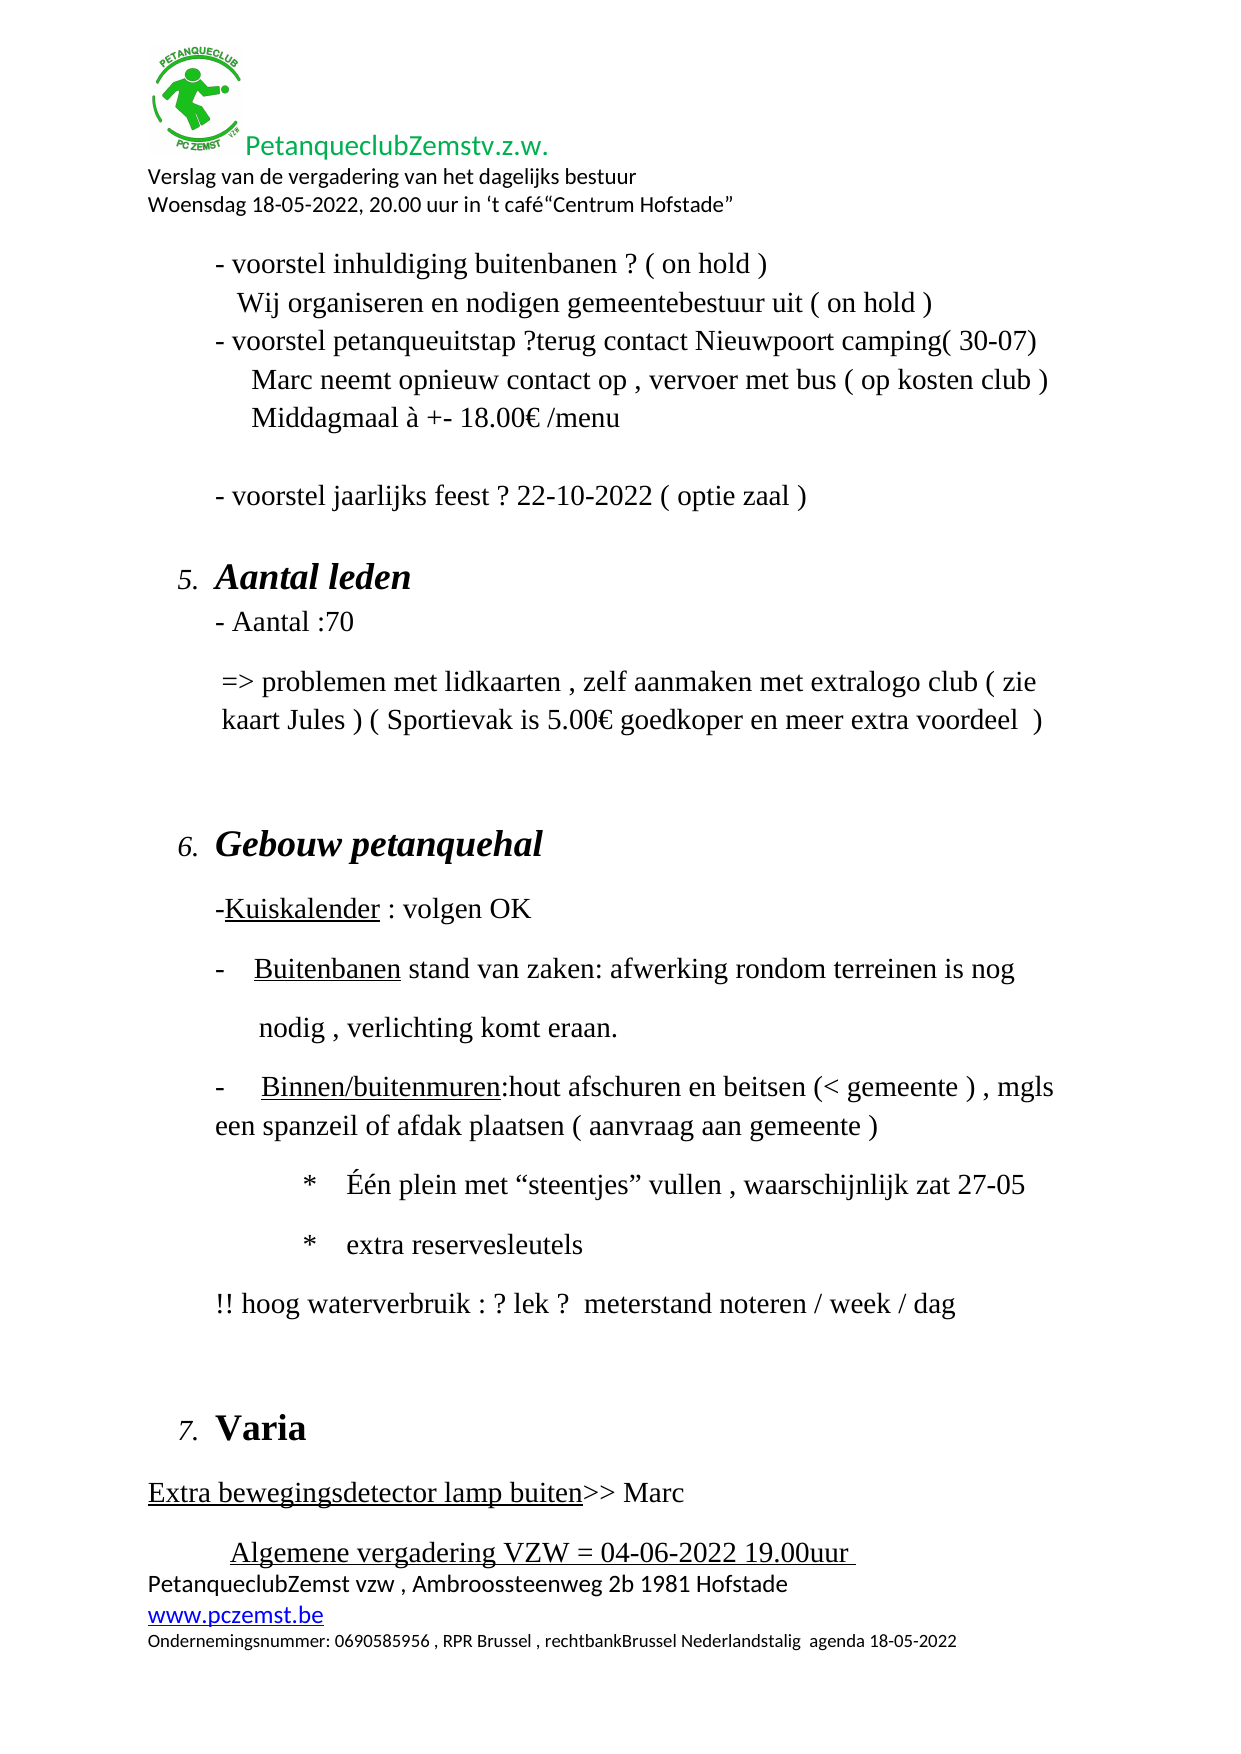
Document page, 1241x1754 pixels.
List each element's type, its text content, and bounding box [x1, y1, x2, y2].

text -Kuiskalender : volgen OK [215, 891, 1093, 925]
text !! hoog waterverbruik : ? lek ? meterstand noteren / week / dag [215, 1286, 1093, 1320]
text nodig , verlichting komt eraan. [215, 1010, 1093, 1044]
list Marc neemt opnieuw contact op , vervoer met bus ( op kosten club ) [215, 362, 1093, 396]
text Extra bewegingsdetector lamp buiten>> Marc [148, 1475, 1093, 1509]
text => problemen met lidkaarten , zelf aanmaken met extralogo club ( zie kaart Jules ) ( Sportievak is 5.00€ goedkoper en meer extra voordeel ) [221, 664, 1093, 736]
list Algemene vergadering VZW = 04-06-2022 19.00uur [229, 1535, 1093, 1568]
list - Aantal :70 [215, 604, 1093, 638]
picture [147, 44, 246, 155]
text * Één plein met “steentjes” vullen , waarschijnlijk zat 27-05 [215, 1167, 1093, 1201]
list Gebouw petanquehal [177, 821, 1093, 864]
list Wij organiseren en nodigen gemeentebestuur uit ( on hold ) [215, 285, 1093, 318]
list - voorstel inhuldiging buitenbanen ? ( on hold ) [215, 246, 1093, 280]
list Aantal leden [177, 555, 1093, 598]
text - Binnen/buitenmuren:hout afschuren en beitsen (< gemeente ) , mgls een spanzeil of afdak plaatsen ( aanvraag aan gemeente ) [215, 1069, 1093, 1142]
list - voorstel petanqueuitstap ?terug contact Nieuwpoort camping( 30-07) [215, 323, 1093, 357]
list - voorstel jaarlijks feest ? 22-10-2022 ( optie zaal ) [215, 478, 1093, 511]
text - Buitenbanen stand van zaken: afwerking rondom terreinen is nog [215, 951, 1093, 984]
list Varia [177, 1405, 1093, 1448]
list Middagmaal à +- 18.00€ /menu [215, 401, 1093, 434]
text * extra reservesleutels [215, 1227, 1093, 1260]
